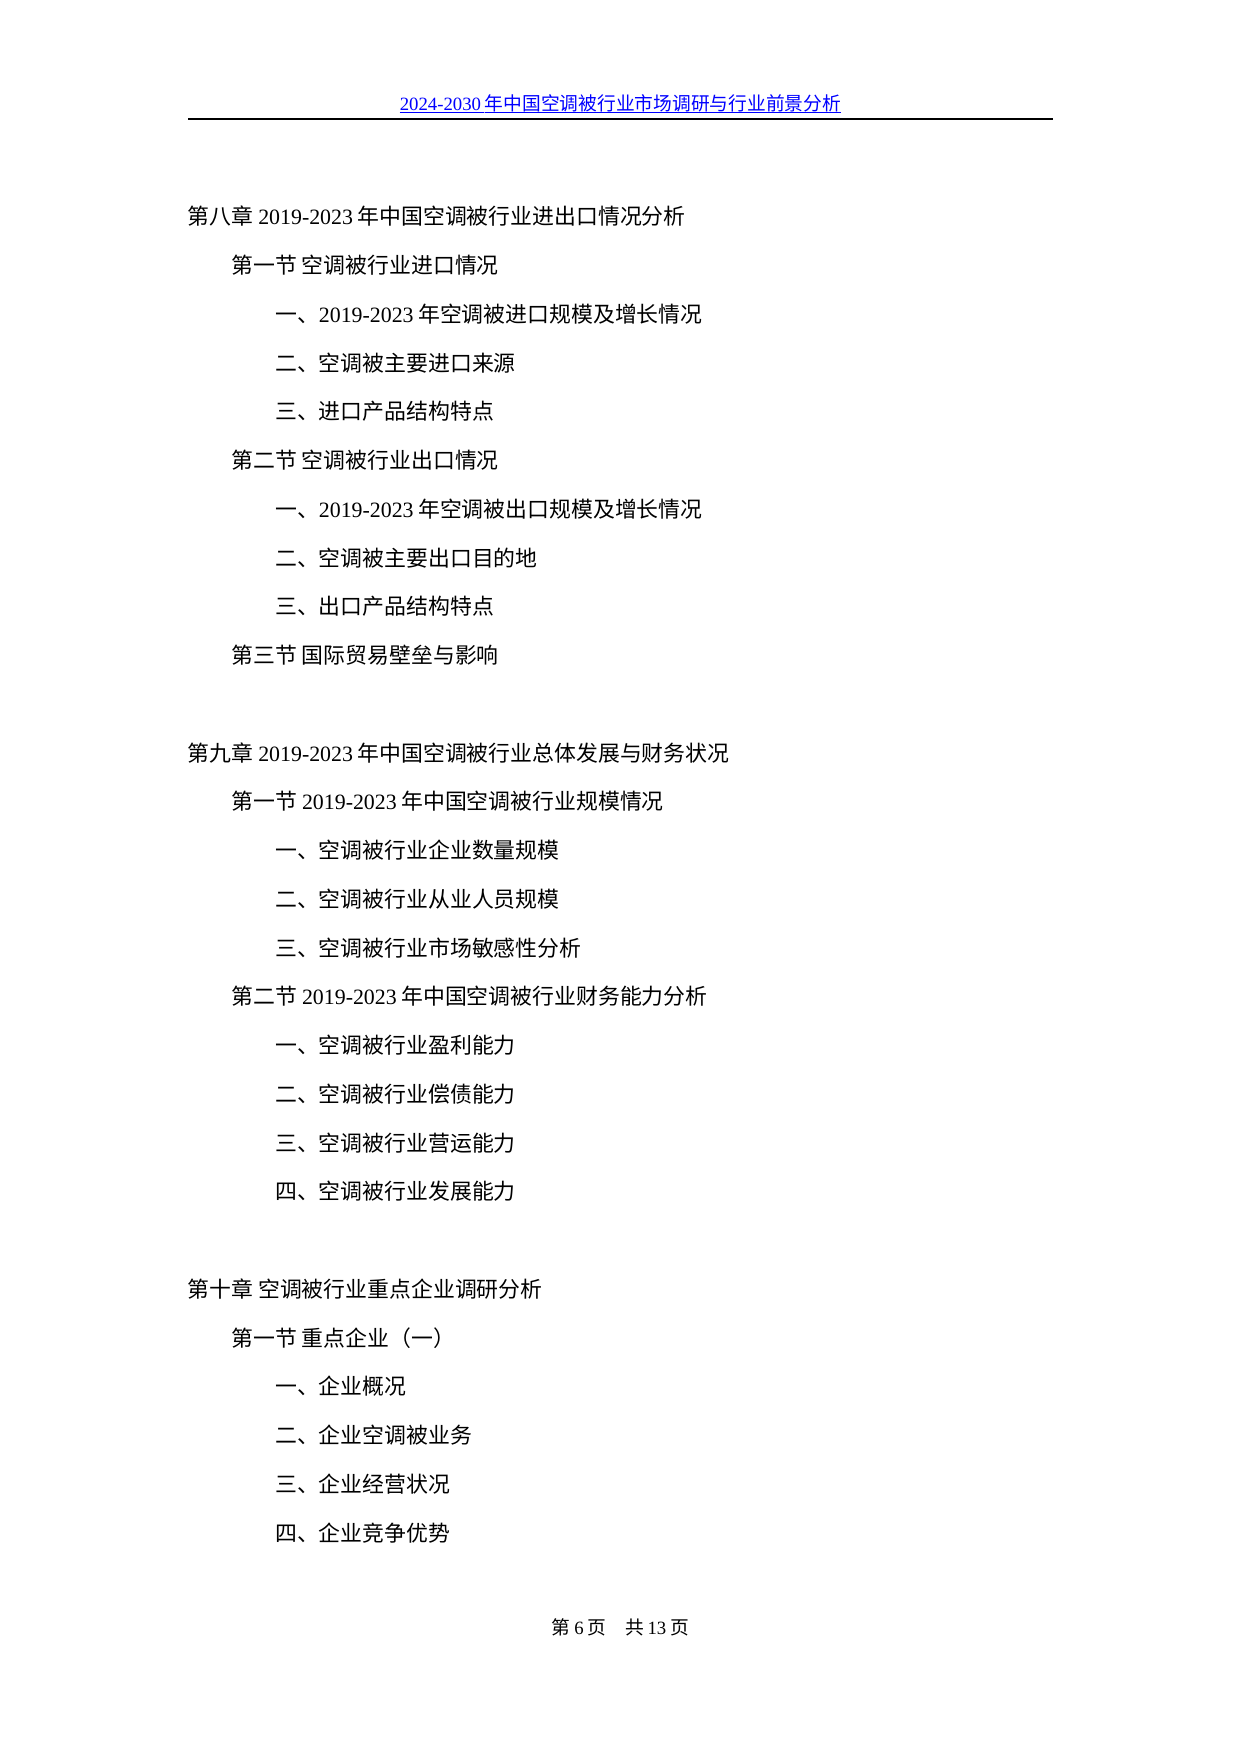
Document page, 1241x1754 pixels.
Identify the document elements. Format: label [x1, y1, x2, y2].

text [187, 150, 1053, 1548]
